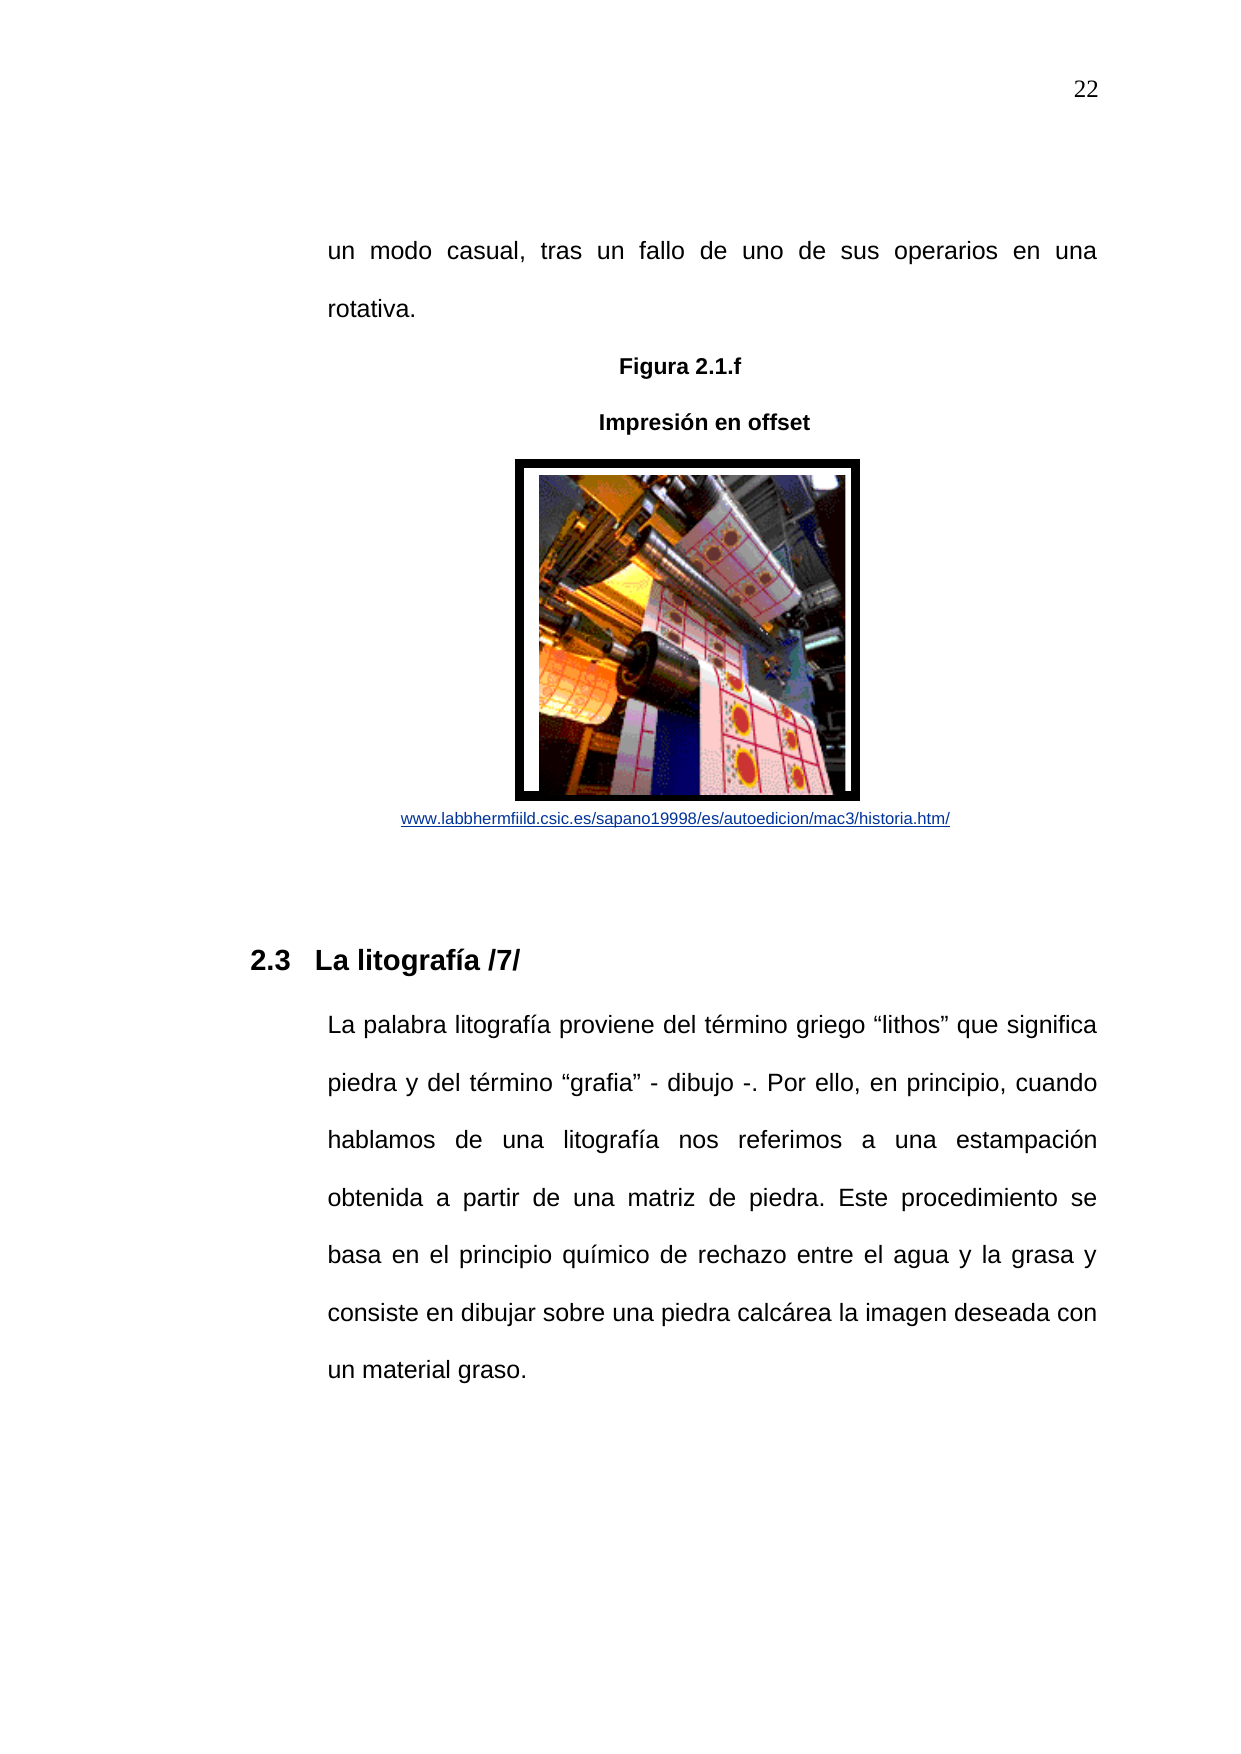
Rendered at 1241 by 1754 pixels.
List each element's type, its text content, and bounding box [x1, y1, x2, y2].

text www.labbhermfiild.csic.es/sapano19998/es/autoedicion/mac3/historia.htm/ [252, 809, 1098, 828]
text La palabra litografía proviene del término griego “lithos” que significa piedra y del término “grafia” - dibujo -. Por ello, en principio, cuando hablamos de una litografía nos referimos a una estampación obtenida a partir de una matriz de piedra. Este procedimiento se basa en el principio químico de rechazo entre el agua y la grasa y consiste en dibujar sobre una piedra calcárea la imagen deseada con un material graso. [327, 1010, 1098, 1384]
text 2.3 La litografía /7/ [177, 943, 1098, 977]
subtitle Impresión en offset [177, 409, 1098, 435]
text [327, 236, 1098, 380]
